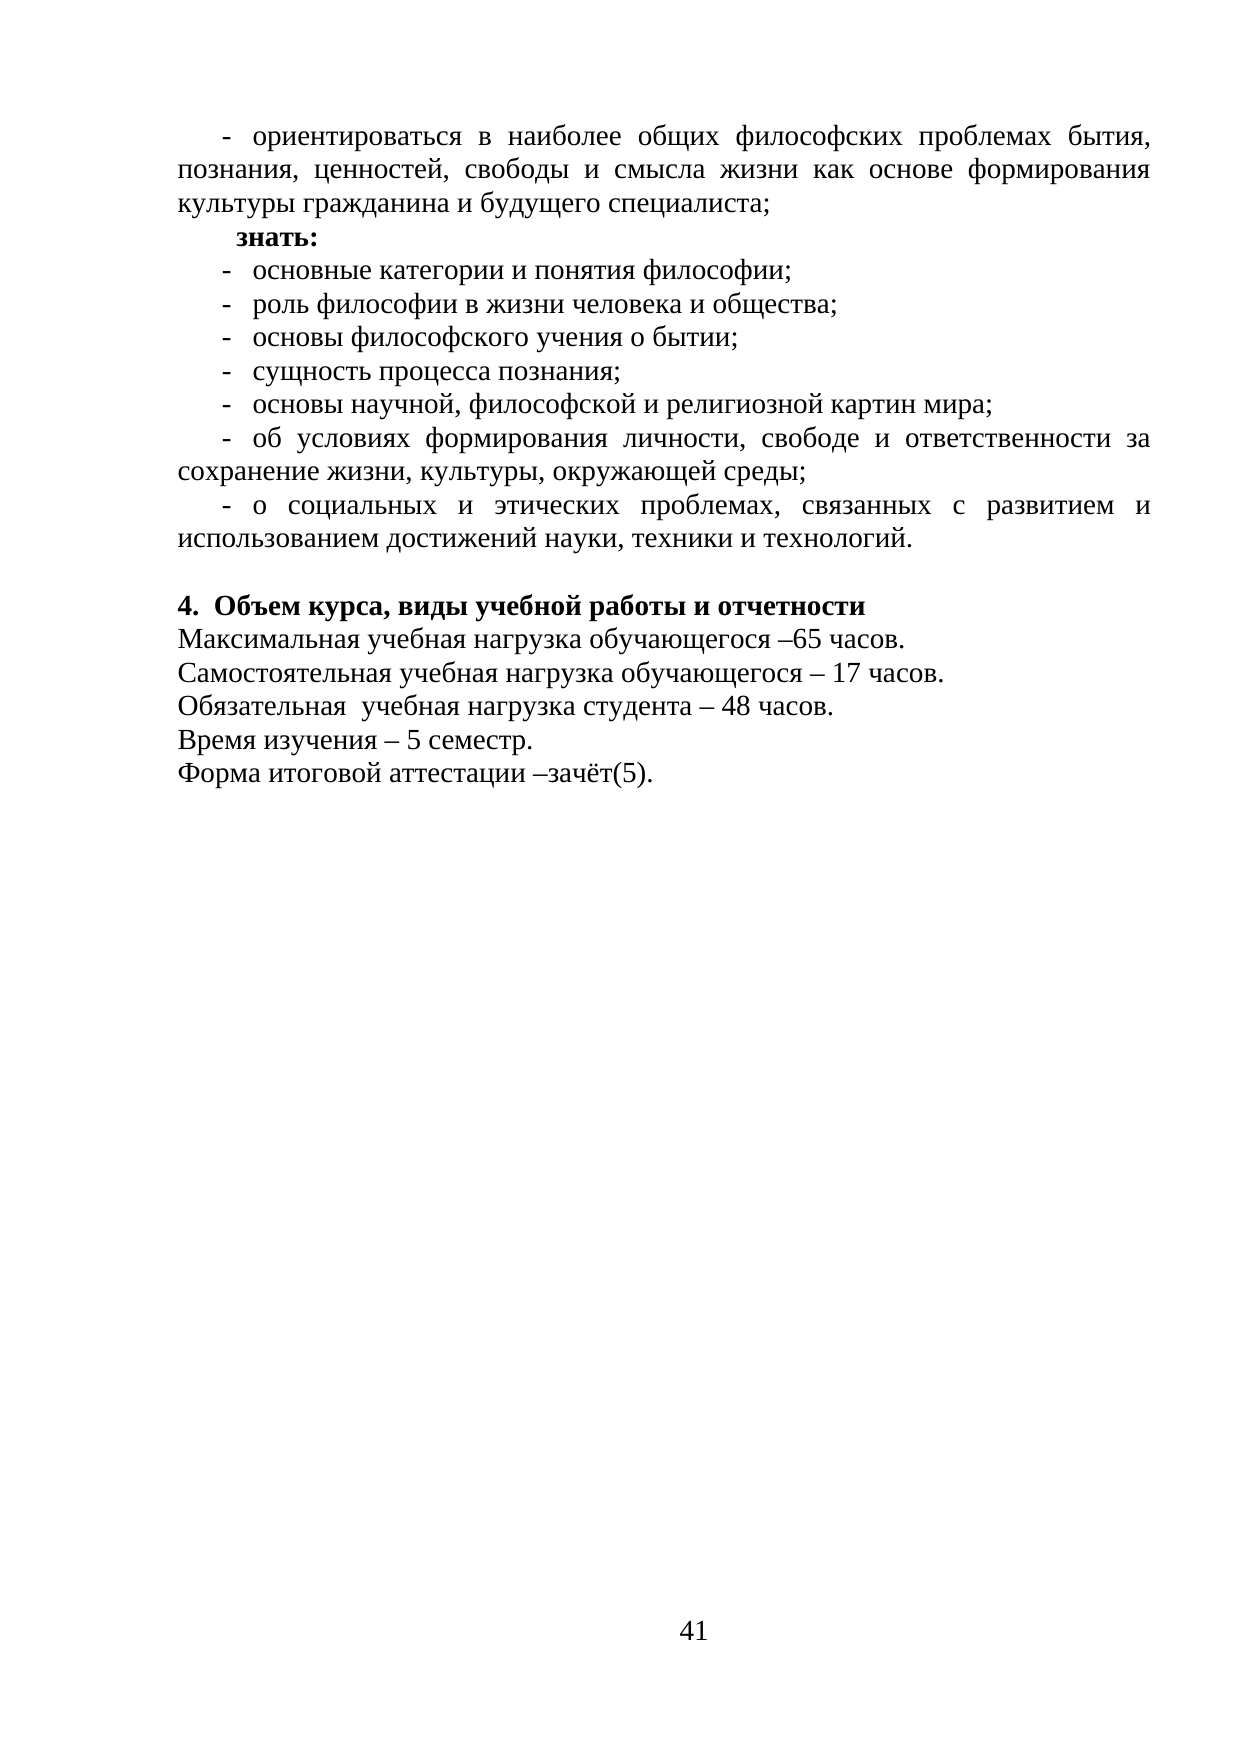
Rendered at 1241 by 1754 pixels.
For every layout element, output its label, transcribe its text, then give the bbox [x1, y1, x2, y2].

text Максимальная учебная нагрузка обучающегося –65 часов. [177, 621, 1152, 655]
list основы философского учения о бытии; [177, 319, 1152, 353]
list роль философии в жизни человека и общества; [177, 286, 1152, 319]
text Обязательная учебная нагрузка студента – 48 часов. [177, 688, 1152, 722]
list об условиях формирования личности, свободе и ответственности за сохранение жизни, культуры, окружающей среды; [177, 420, 1152, 487]
text знать: [177, 219, 1152, 252]
text 4. Объем курса, виды учебной работы и отчетности [177, 588, 1152, 621]
list сущность процесса познания; [177, 353, 1152, 386]
list основные категории и понятия философии; [177, 252, 1152, 286]
text Форма итоговой аттестации –зачёт(5). [177, 755, 1152, 789]
text Самостоятельная учебная нагрузка обучающегося – 17 часов. [177, 655, 1152, 688]
list ориентироваться в наиболее общих философских проблемах бытия, познания, ценностей, свободы и смысла жизни как основе формирования культуры гражданина и будущего специалиста; [177, 118, 1152, 219]
list о социальных и этических проблемах, связанных с развитием и использованием достижений науки, техники и технологий. [177, 487, 1152, 554]
list основы научной, философской и религиозной картин мира; [177, 386, 1152, 420]
text Время изучения – 5 семестр. [177, 722, 1152, 755]
